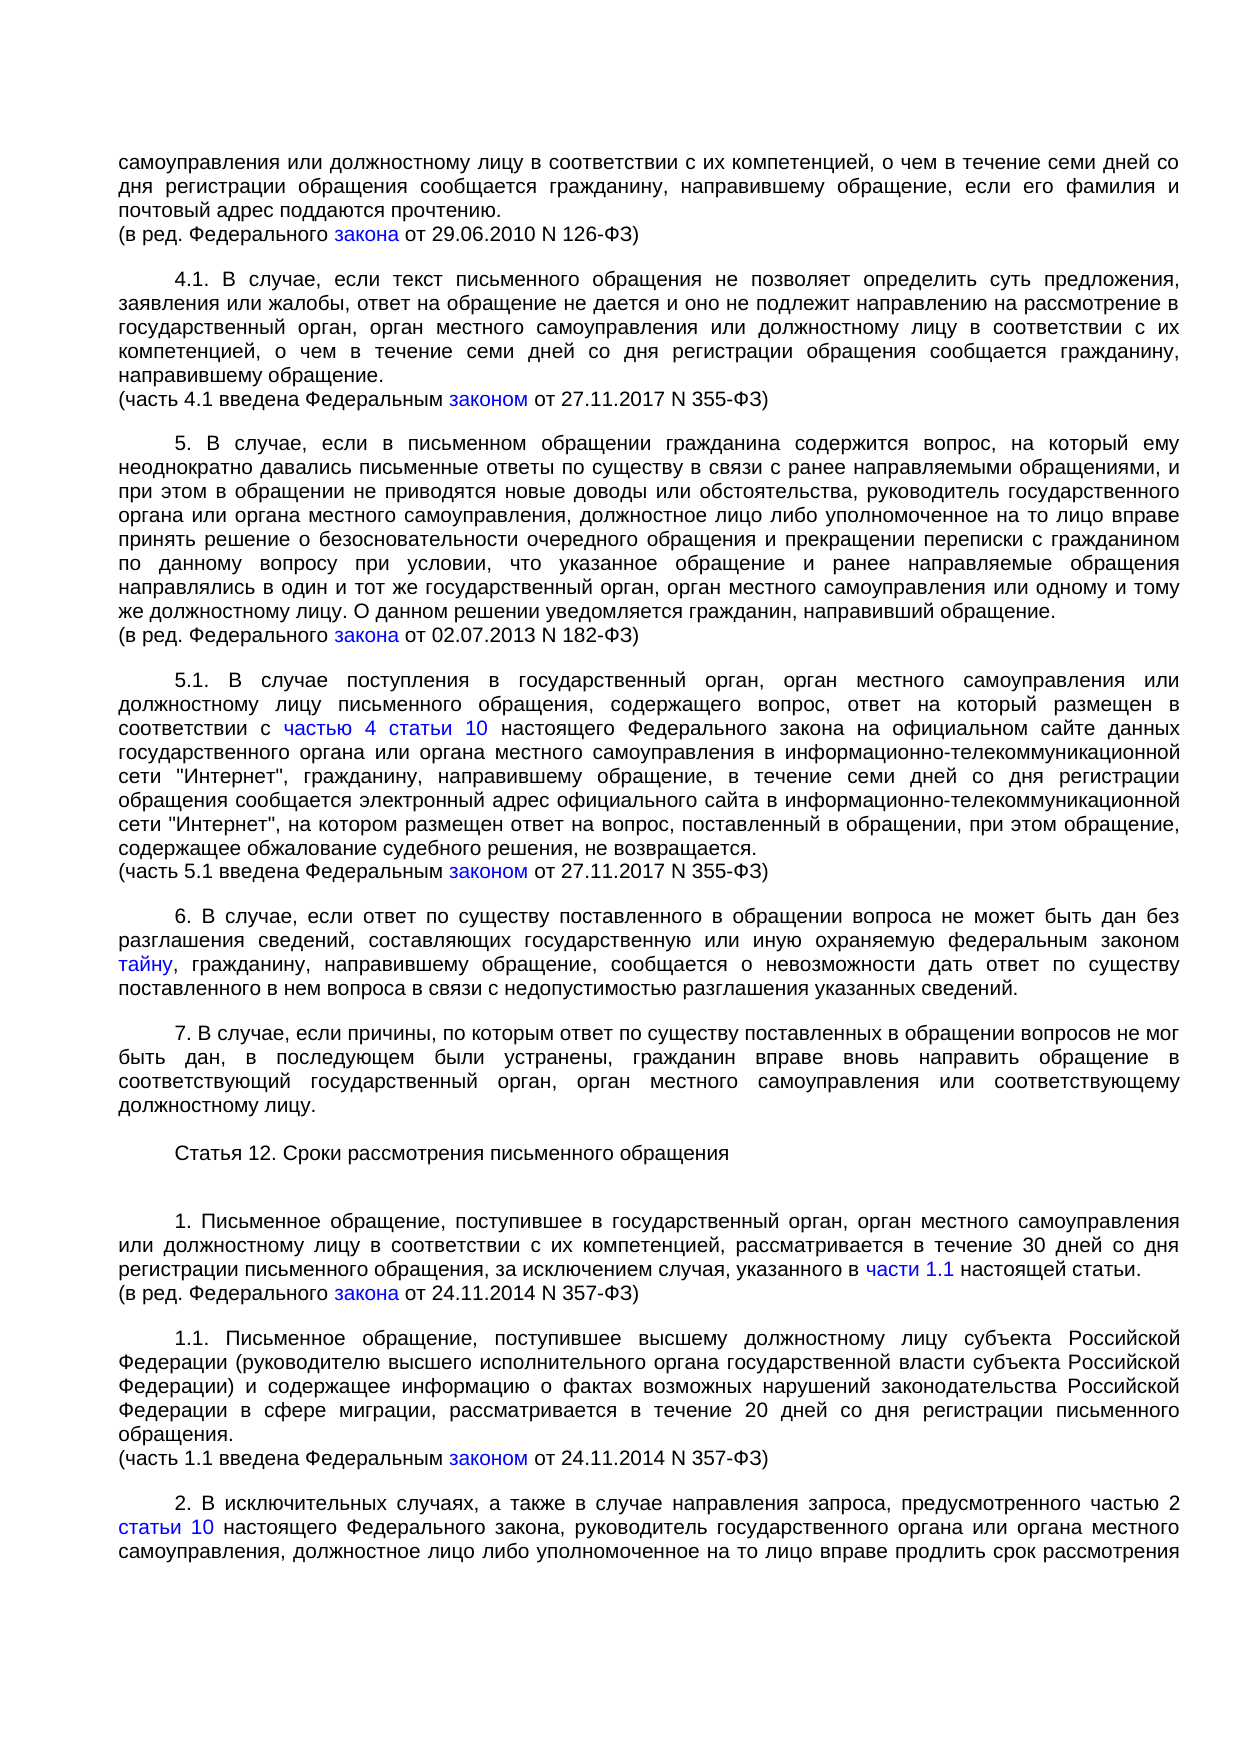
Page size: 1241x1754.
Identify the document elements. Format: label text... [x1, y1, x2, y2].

text 6. В случае, если ответ по существу поставленного в обращении вопроса не может быть дан без разглашения сведений, составляющих государственную или иную охраняемую федеральным законом тайну, гражданину, направившему обращение, сообщается о невозможности дать ответ по существу поставленного в нем вопроса в связи с недопустимостью разглашения указанных сведений. [118, 904, 1181, 1000]
text (часть 4.1 введена Федеральным законом от 27.11.2017 N 355-ФЗ) [118, 386, 1181, 410]
text (в ред. Федерального закона от 24.11.2014 N 357-ФЗ) [118, 1281, 1181, 1305]
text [118, 1491, 1181, 1562]
text 7. В случае, если причины, по которым ответ по существу поставленных в обращении вопросов не мог быть дан, в последующем были устранены, гражданин вправе вновь направить обращение в соответствующий государственный орган, орган местного самоуправления или соответствующему должностному лицу. [118, 1021, 1181, 1117]
text Статья 12. Сроки рассмотрения письменного обращения [118, 1141, 1181, 1164]
text 1.1. Письменное обращение, поступившее высшему должностному лицу субъекта Российской Федерации (руководителю высшего исполнительного органа государственной власти субъекта Российской Федерации) и содержащее информацию о фактах возможных нарушений законодательства Российской Федерации в сфере миграции, рассматривается в течение 20 дней со дня регистрации письменного обращения. [118, 1326, 1181, 1446]
text (часть 1.1 введена Федеральным законом от 24.11.2014 N 357-ФЗ) [118, 1446, 1181, 1470]
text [118, 150, 1181, 222]
text 4.1. В случае, если текст письменного обращения не позволяет определить суть предложения, заявления или жалобы, ответ на обращение не дается и оно не подлежит направлению на рассмотрение в государственный орган, орган местного самоуправления или должностному лицу в соответствии с их компетенцией, о чем в течение семи дней со дня регистрации обращения сообщается гражданину, направившему обращение. [118, 267, 1181, 386]
text 5.1. В случае поступления в государственный орган, орган местного самоуправления или должностному лицу письменного обращения, содержащего вопрос, ответ на который размещен в соответствии с частью 4 статьи 10 настоящего Федерального закона на официальном сайте данных государственного органа или органа местного самоуправления в информационно-телекоммуникационной сети "Интернет", гражданину, направившему обращение, в течение семи дней со дня регистрации обращения сообщается электронный адрес официального сайта в информационно-телекоммуникационной сети "Интернет", на котором размещен ответ на вопрос, поставленный в обращении, при этом обращение, содержащее обжалование судебного решения, не возвращается. [118, 668, 1181, 859]
text (в ред. Федерального закона от 29.06.2010 N 126-ФЗ) [118, 222, 1181, 246]
text (в ред. Федерального закона от 02.07.2013 N 182-ФЗ) [118, 623, 1181, 647]
text (часть 5.1 введена Федеральным законом от 27.11.2017 N 355-ФЗ) [118, 859, 1181, 883]
text 1. Письменное обращение, поступившее в государственный орган, орган местного самоуправления или должностному лицу в соответствии с их компетенцией, рассматривается в течение 30 дней со дня регистрации письменного обращения, за исключением случая, указанного в части 1.1 настоящей статьи. [118, 1209, 1181, 1281]
text 5. В случае, если в письменном обращении гражданина содержится вопрос, на который ему неоднократно давались письменные ответы по существу в связи с ранее направляемыми обращениями, и при этом в обращении не приводятся новые доводы или обстоятельства, руководитель государственного органа или органа местного самоуправления, должностное лицо либо уполномоченное на то лицо вправе принять решение о безосновательности очередного обращения и прекращении переписки с гражданином по данному вопросу при условии, что указанное обращение и ранее направляемые обращения направлялись в один и тот же государственный орган, орган местного самоуправления или одному и тому же должностному лицу. О данном решении уведомляется гражданин, направивший обращение. [118, 431, 1181, 623]
